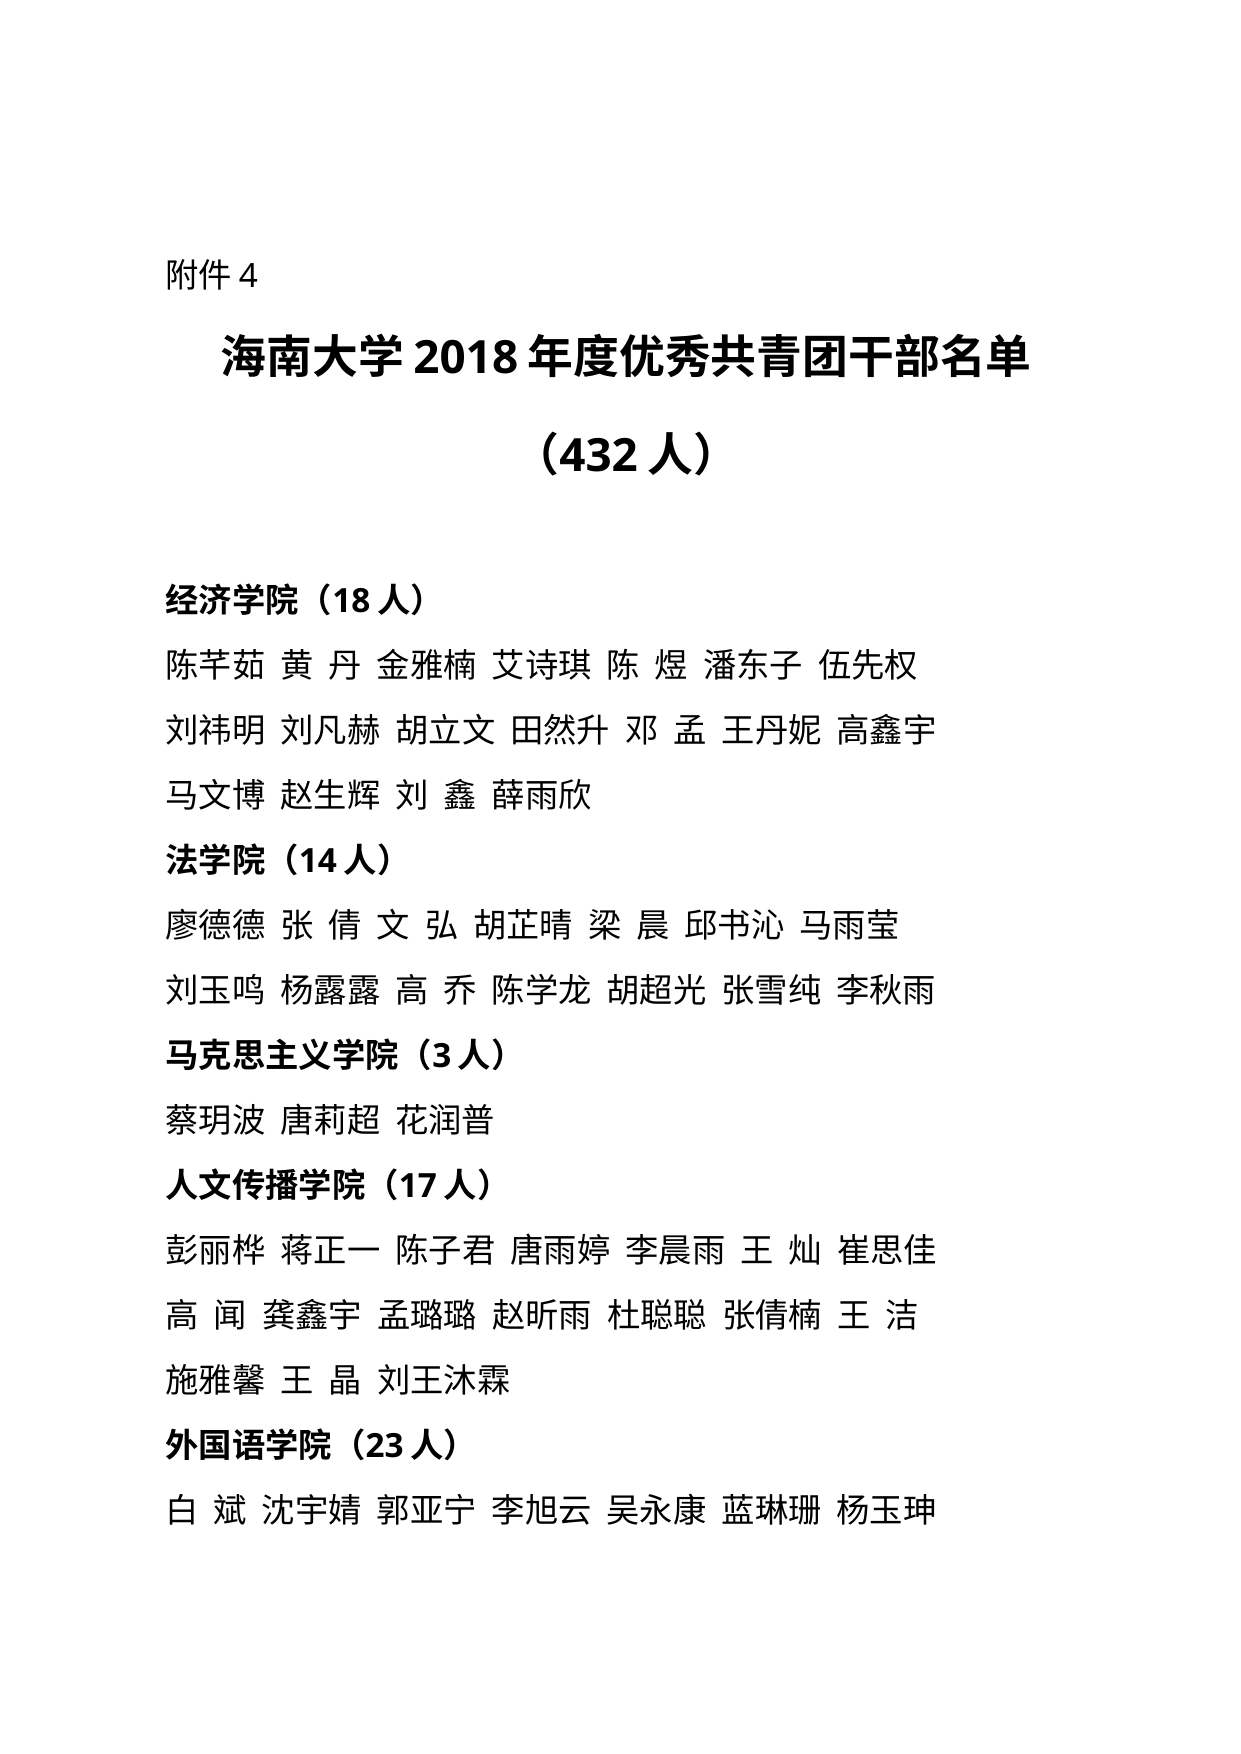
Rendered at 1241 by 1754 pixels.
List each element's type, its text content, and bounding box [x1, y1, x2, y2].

text 马克思主义学院（3人） [165, 1020, 1087, 1085]
text 人文传播学院（17人） [165, 1150, 1087, 1215]
text 白 斌 沈宇婧 郭亚宁 李旭云 吴永康 蓝琳珊 杨玉珅 [165, 1475, 1087, 1540]
text 施雅馨 王 晶 刘王沐霖 [165, 1345, 1087, 1410]
text 经济学院（18人） [165, 565, 1087, 630]
text 海南大学2018年度优秀共青团干部名单 [165, 305, 1087, 403]
text 外国语学院（23人） [165, 1410, 1087, 1475]
text 高 闻 龚鑫宇 孟璐璐 赵昕雨 杜聪聪 张倩楠 王 洁 [165, 1280, 1087, 1345]
text 彭丽桦 蒋正一 陈子君 唐雨婷 李晨雨 王 灿 崔思佳 [165, 1215, 1087, 1280]
text 蔡玥波 唐莉超 花润普 [165, 1085, 1087, 1150]
text 刘祎明 刘凡赫 胡立文 田然升 邓 孟 王丹妮 高鑫宇 [165, 695, 1087, 760]
text 陈芊茹 黄 丹 金雅楠 艾诗琪 陈 煜 潘东子 伍先权 [165, 630, 1087, 695]
text 附件4 [165, 240, 1087, 305]
text 刘玉鸣 杨露露 高 乔 陈学龙 胡超光 张雪纯 李秋雨 [165, 955, 1087, 1020]
text 马文博 赵生辉 刘 鑫 薛雨欣 [165, 760, 1087, 825]
text （432人） [165, 403, 1087, 500]
text 廖德德 张 倩 文 弘 胡芷晴 梁 晨 邱书沁 马雨莹 [165, 890, 1087, 955]
text 法学院（14人） [165, 825, 1087, 890]
